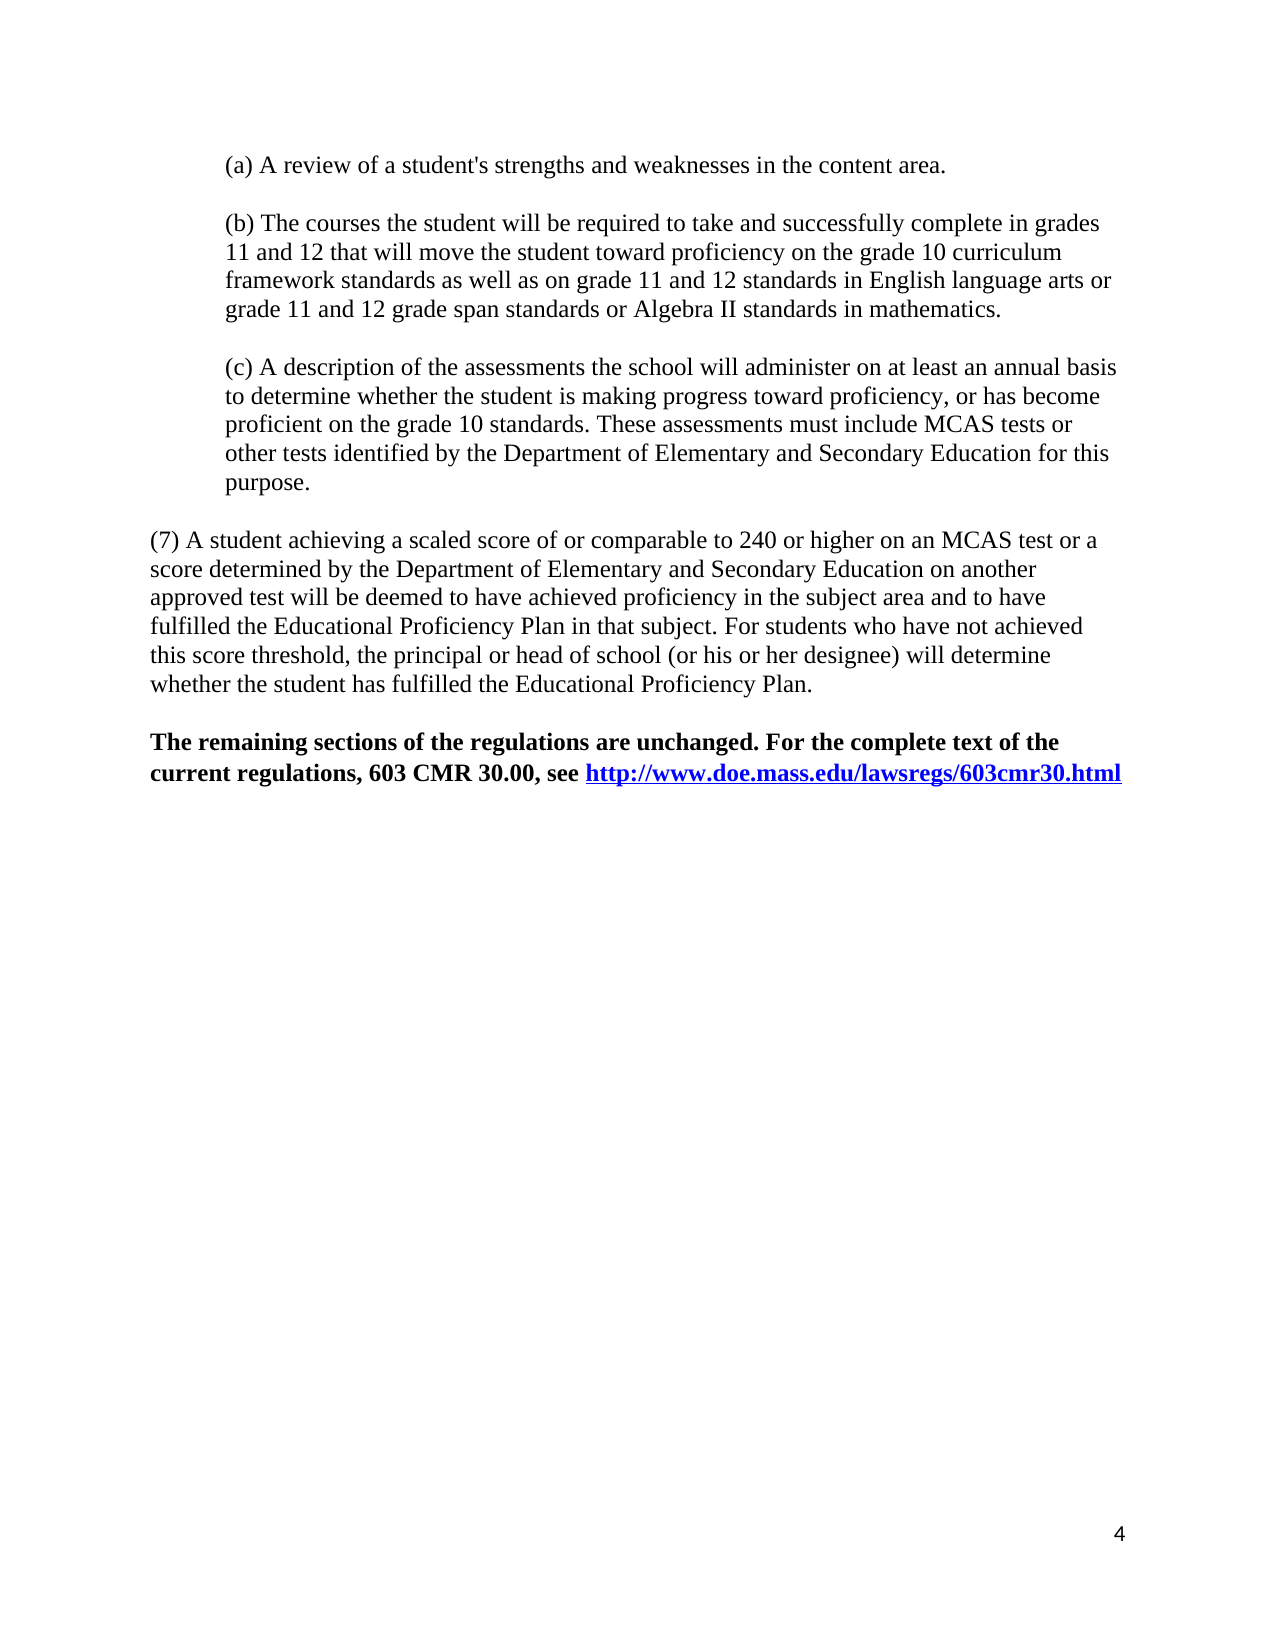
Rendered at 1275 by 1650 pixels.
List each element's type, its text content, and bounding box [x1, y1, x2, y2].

text (b) The courses the student will be required to take and successfully complete in grades 11 and 12 that will move the student toward proficiency on the grade 10 curriculum framework standards as well as on grade 11 and 12 standards in English language arts or grade 11 and 12 grade span standards or Algebra II standards in mathematics. [225, 208, 1125, 323]
text The remaining sections of the regulations are unchanged. For the complete text of the current regulations, 603 CMR 30.00, see http://www.doe.mass.edu/lawsregs/603cmr30.html [150, 727, 1125, 786]
text (c) A description of the assessments the school will administer on at least an annual basis to determine whether the student is making progress toward proficiency, or has become proficient on the grade 10 standards. These assessments must include MCAS tests or other tests identified by the Department of Elementary and Secondary Education for this purpose. [225, 352, 1125, 496]
text (a) A review of a student's strengths and weaknesses in the content area. [225, 150, 1125, 179]
text (7) A student achieving a scaled score of or comparable to 240 or higher on an MCAS test or a score determined by the Department of Elementary and Secondary Education on another approved test will be deemed to have achieved proficiency in the subject area and to have fulfilled the Educational Proficiency Plan in that subject. For students who have not achieved this score threshold, the principal or head of school (or his or her designee) will determine whether the student has fulfilled the Educational Proficiency Plan. [150, 525, 1125, 697]
